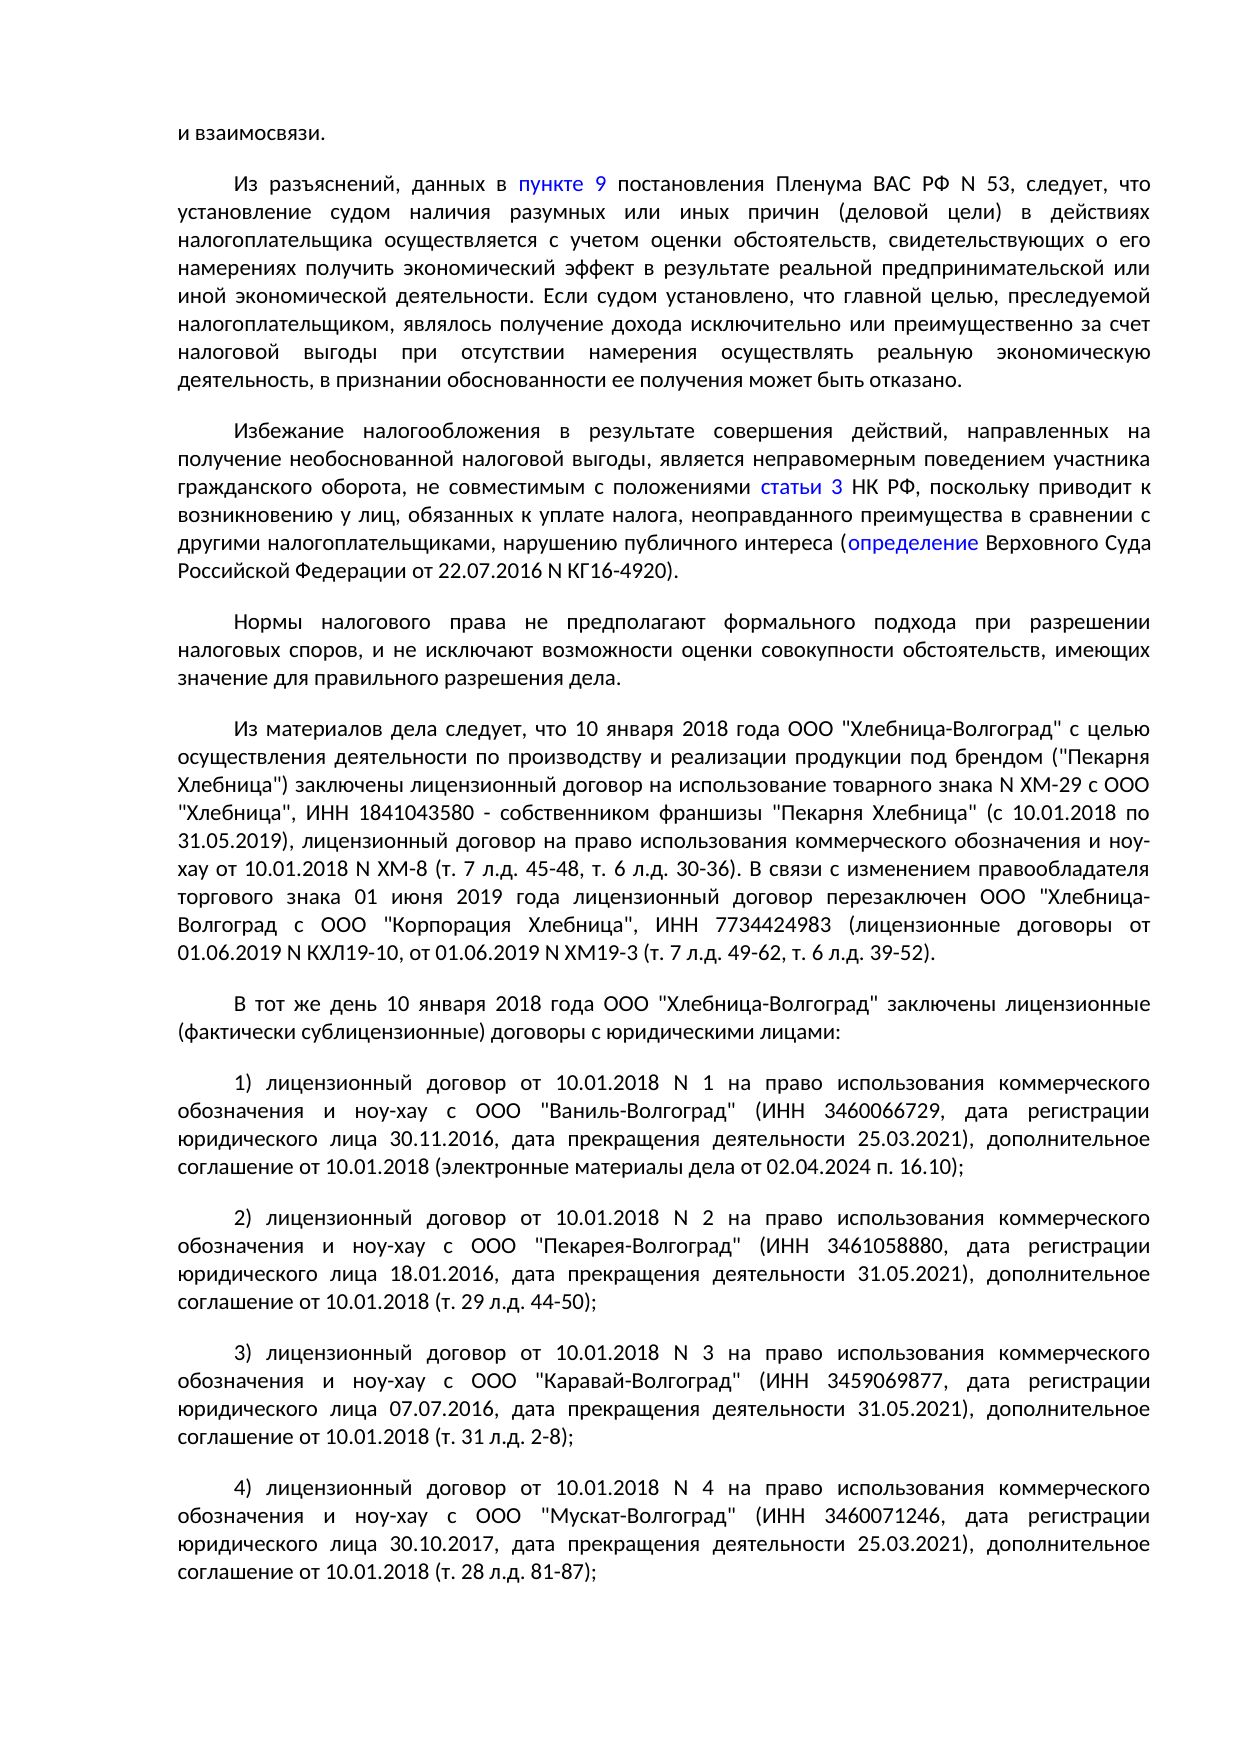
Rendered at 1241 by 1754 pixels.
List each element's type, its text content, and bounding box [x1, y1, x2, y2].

text 1) лицензионный договор от 10.01.2018 N 1 на право использования коммерческого обозначения и ноу-хау с ООО "Ваниль-Волгоград" (ИНН 3460066729, дата регистрации юридического лица 30.11.2016, дата прекращения деятельности 25.03.2021), дополнительное соглашение от 10.01.2018 (электронные материалы дела от 02.04.2024 п. 16.10); [177, 1068, 1152, 1180]
text В тот же день 10 января 2018 года ООО "Хлебница-Волгоград" заключены лицензионные (фактически сублицензионные) договоры с юридическими лицами: [177, 989, 1152, 1045]
text Нормы налогового права не предполагают формального подхода при разрешении налоговых споров, и не исключают возможности оценки совокупности обстоятельств, имеющих значение для правильного разрешения дела. [177, 607, 1152, 691]
text Из материалов дела следует, что 10 января 2018 года ООО "Хлебница-Волгоград" с целью осуществления деятельности по производству и реализации продукции под брендом ("Пекарня Хлебница") заключены лицензионный договор на использование товарного знака N ХМ-29 с ООО "Хлебница", ИНН 1841043580 - собственником франшизы "Пекарня Хлебница" (с 10.01.2018 по 31.05.2019), лицензионный договор на право использования коммерческого обозначения и ноу-хау от 10.01.2018 N ХМ-8 (т. 7 л.д. 45-48, т. 6 л.д. 30-36). В связи с изменением правообладателя торгового знака 01 июня 2019 года лицензионный договор перезаключен ООО "Хлебница-Волгоград с ООО "Корпорация Хлебница", ИНН 7734424983 (лицензионные договоры от 01.06.2019 N КХЛ19-10, от 01.06.2019 N ХМ19-3 (т. 7 л.д. 49-62, т. 6 л.д. 39-52). [177, 714, 1152, 966]
text Из разъяснений, данных в пункте 9 постановления Пленума ВАС РФ N 53, следует, что установление судом наличия разумных или иных причин (деловой цели) в действиях налогоплательщика осуществляется с учетом оценки обстоятельств, свидетельствующих о его намерениях получить экономический эффект в результате реальной предпринимательской или иной экономической деятельности. Если судом установлено, что главной целью, преследуемой налогоплательщиком, являлось получение дохода исключительно или преимущественно за счет налоговой выгоды при отсутствии намерения осуществлять реальную экономическую деятельность, в признании обоснованности ее получения может быть отказано. [177, 169, 1152, 393]
text 2) лицензионный договор от 10.01.2018 N 2 на право использования коммерческого обозначения и ноу-хау с ООО "Пекарея-Волгоград" (ИНН 3461058880, дата регистрации юридического лица 18.01.2016, дата прекращения деятельности 31.05.2021), дополнительное соглашение от 10.01.2018 (т. 29 л.д. 44-50); [177, 1203, 1152, 1315]
text 3) лицензионный договор от 10.01.2018 N 3 на право использования коммерческого обозначения и ноу-хау с ООО "Каравай-Волгоград" (ИНН 3459069877, дата регистрации юридического лица 07.07.2016, дата прекращения деятельности 31.05.2021), дополнительное соглашение от 10.01.2018 (т. 31 л.д. 2-8); [177, 1338, 1152, 1450]
text 4) лицензионный договор от 10.01.2018 N 4 на право использования коммерческого обозначения и ноу-хау с ООО "Мускат-Волгоград" (ИНН 3460071246, дата регистрации юридического лица 30.10.2017, дата прекращения деятельности 25.03.2021), дополнительное соглашение от 10.01.2018 (т. 28 л.д. 81-87); [177, 1473, 1152, 1585]
text Избежание налогообложения в результате совершения действий, направленных на получение необоснованной налоговой выгоды, является неправомерным поведением участника гражданского оборота, не совместимым с положениями статьи 3 НК РФ, поскольку приводит к возникновению у лиц, обязанных к уплате налога, неоправданного преимущества в сравнении с другими налогоплательщиками, нарушению публичного интереса (определение Верховного Суда Российской Федерации от 22.07.2016 N КГ16-4920). [177, 416, 1152, 584]
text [177, 118, 1152, 146]
